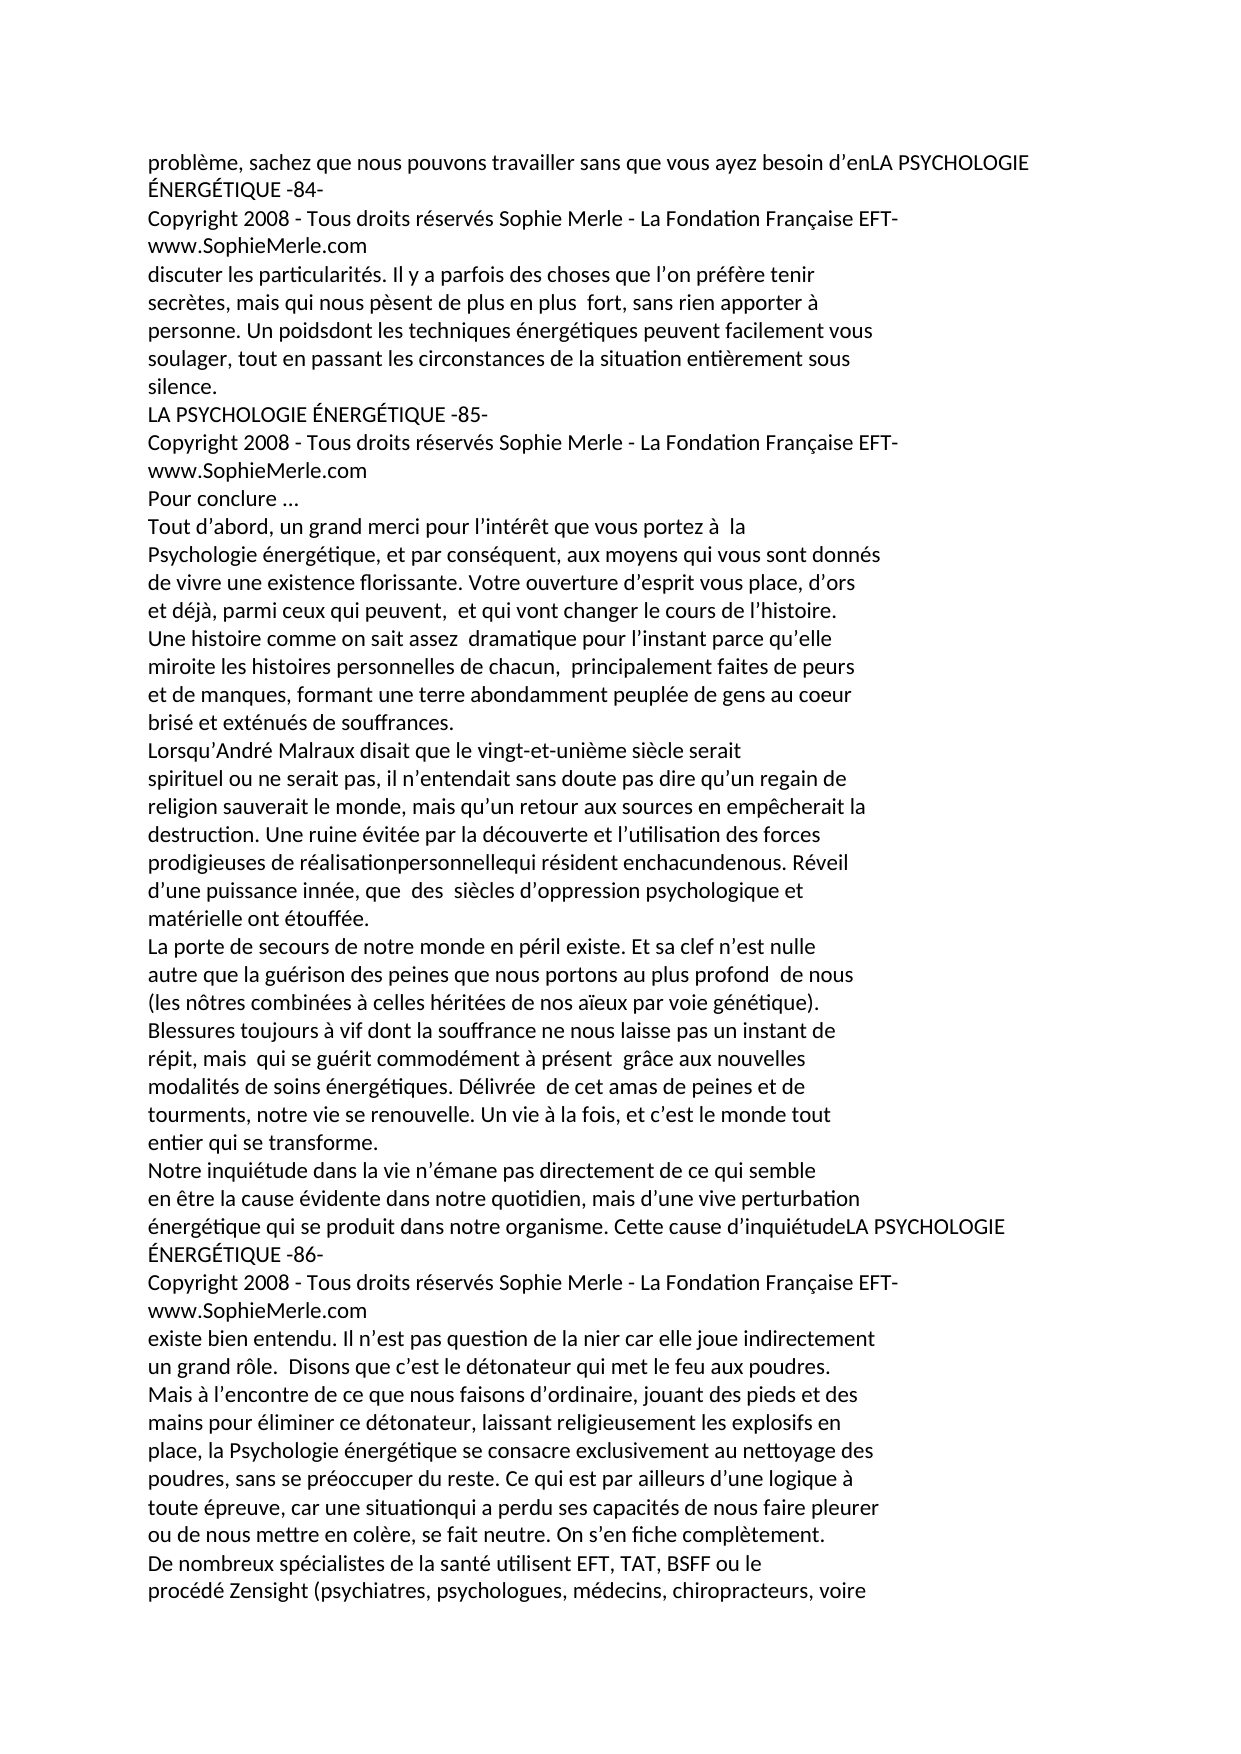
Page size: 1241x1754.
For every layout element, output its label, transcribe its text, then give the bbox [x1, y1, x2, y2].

text destruction. Une ruine évitée par la découverte et l’utilisation des forces [148, 820, 1093, 848]
text existe bien entendu. Il n’est pas question de la nier car elle joue indirectement [148, 1324, 1093, 1352]
text toute épreuve, car une situationqui a perdu ses capacités de nous faire pleurer [148, 1493, 1093, 1521]
text Une histoire comme on sait assez dramatique pour l’instant parce qu’elle [148, 624, 1093, 652]
text et de manques, formant une terre abondamment peuplée de gens au coeur [148, 680, 1093, 708]
text discuter les particularités. Il y a parfois des choses que l’on préfère tenir [148, 260, 1093, 288]
text et déjà, parmi ceux qui peuvent, et qui vont changer le cours de l’histoire. [148, 596, 1093, 624]
text place, la Psychologie énergétique se consacre exclusivement au nettoyage des [148, 1437, 1093, 1464]
text énergétique qui se produit dans notre organisme. Cette cause d’inquiétudeLA PSYCHOLOGIE ÉNERGÉTIQUE -86- [148, 1212, 1093, 1268]
text miroite les histoires personnelles de chacun, principalement faites de peurs [148, 652, 1093, 680]
text personne. Un poidsdont les techniques énergétiques peuvent facilement vous [148, 316, 1093, 344]
text procédé Zensight (psychiatres, psychologues, médecins, chiropracteurs, voire [148, 1577, 1093, 1605]
text tourments, notre vie se renouvelle. Un vie à la fois, et c’est le monde tout [148, 1100, 1093, 1128]
text secrètes, mais qui nous pèsent de plus en plus fort, sans rien apporter à [148, 288, 1093, 316]
text Copyright 2008 - Tous droits réservés Sophie Merle - La Fondation Française EFT- www.SophieMerle.com [148, 428, 1093, 484]
text un grand rôle. Disons que c’est le détonateur qui met le feu aux poudres. [148, 1352, 1093, 1381]
text matérielle ont étouffée. [148, 904, 1093, 932]
text Copyright 2008 - Tous droits réservés Sophie Merle - La Fondation Française EFT- www.SophieMerle.com [148, 1268, 1093, 1324]
text mains pour éliminer ce détonateur, laissant religieusement les explosifs en [148, 1408, 1093, 1437]
text d’une puissance innée, que des siècles d’oppression psychologique et [148, 876, 1093, 904]
text Notre inquiétude dans la vie n’émane pas directement de ce qui semble [148, 1156, 1093, 1184]
text répit, mais qui se guérit commodément à présent grâce aux nouvelles [148, 1044, 1093, 1072]
text religion sauverait le monde, mais qu’un retour aux sources en empêcherait la [148, 792, 1093, 820]
text autre que la guérison des peines que nous portons au plus profond de nous [148, 960, 1093, 988]
text Mais à l’encontre de ce que nous faisons d’ordinaire, jouant des pieds et des [148, 1381, 1093, 1408]
text ou de nous mettre en colère, se fait neutre. On s’en fiche complètement. [148, 1521, 1093, 1549]
text Psychologie énergétique, et par conséquent, aux moyens qui vous sont donnés [148, 540, 1093, 568]
text soulager, tout en passant les circonstances de la situation entièrement sous [148, 344, 1093, 372]
text Blessures toujours à vif dont la souffrance ne nous laisse pas un instant de [148, 1016, 1093, 1044]
text brisé et exténués de souffrances. [148, 708, 1093, 736]
text de vivre une existence florissante. Votre ouverture d’esprit vous place, d’ors [148, 568, 1093, 596]
text entier qui se transforme. [148, 1128, 1093, 1156]
text LA PSYCHOLOGIE ÉNERGÉTIQUE -85- [148, 400, 1093, 428]
text De nombreux spécialistes de la santé utilisent EFT, TAT, BSFF ou le [148, 1549, 1093, 1577]
text silence. [148, 372, 1093, 400]
text Pour conclure ... [148, 484, 1093, 512]
text poudres, sans se préoccuper du reste. Ce qui est par ailleurs d’une logique à [148, 1464, 1093, 1493]
text problème, sachez que nous pouvons travailler sans que vous ayez besoin d’enLA PSYCHOLOGIE ÉNERGÉTIQUE -84- [148, 148, 1093, 204]
text prodigieuses de réalisationpersonnellequi résident enchacundenous. Réveil [148, 848, 1093, 876]
text modalités de soins énergétiques. Délivrée de cet amas de peines et de [148, 1072, 1093, 1100]
text en être la cause évidente dans notre quotidien, mais d’une vive perturbation [148, 1184, 1093, 1212]
text Lorsqu’André Malraux disait que le vingt-et-unième siècle serait [148, 736, 1093, 764]
text Copyright 2008 - Tous droits réservés Sophie Merle - La Fondation Française EFT- www.SophieMerle.com [148, 204, 1093, 260]
text Tout d’abord, un grand merci pour l’intérêt que vous portez à la [148, 512, 1093, 540]
text spirituel ou ne serait pas, il n’entendait sans doute pas dire qu’un regain de [148, 764, 1093, 792]
text La porte de secours de notre monde en péril existe. Et sa clef n’est nulle [148, 932, 1093, 960]
text (les nôtres combinées à celles héritées de nos aïeux par voie génétique). [148, 988, 1093, 1016]
